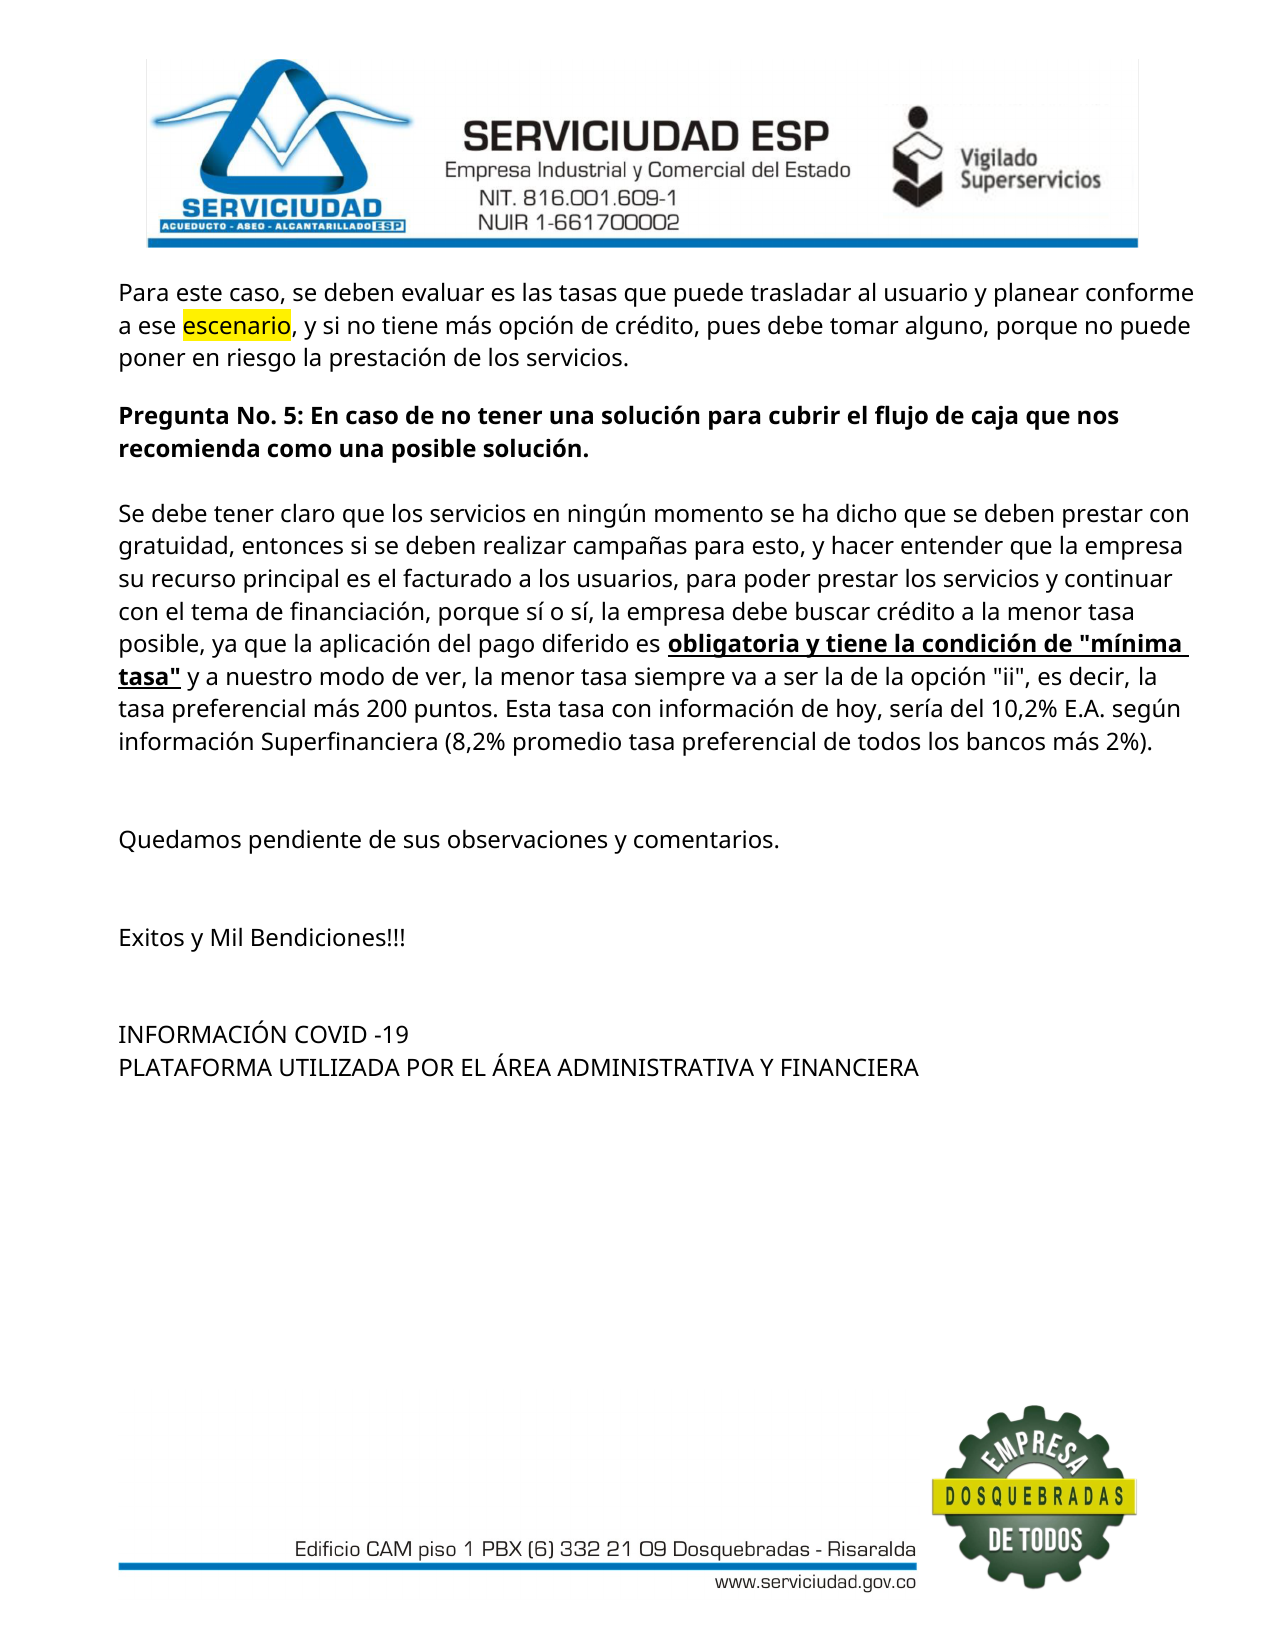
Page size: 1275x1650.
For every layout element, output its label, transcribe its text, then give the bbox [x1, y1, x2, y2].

picture [118, 1389, 1145, 1600]
picture [118, 59, 1195, 248]
text Exitos y Mil Bendiciones!!! [118, 920, 1196, 953]
text Quedamos pendiente de sus observaciones y comentarios. [118, 823, 1196, 855]
text PLATAFORMA UTILIZADA POR EL ÁREA ADMINISTRATIVA Y FINANCIERA [118, 1051, 1196, 1083]
text Pregunta No. 5: En caso de no tener una solución para cubrir el flujo de caja que nos recomienda como una posible solución. [118, 399, 1196, 464]
text Se debe tener claro que los servicios en ningún momento se ha dicho que se deben prestar con gratuidad, entonces si se deben realizar campañas para esto, y hacer entender que la empresa su recurso principal es el facturado a los usuarios, para poder prestar los servicios y continuar con el tema de financiación, porque sí o sí, la empresa debe buscar crédito a la menor tasa posible, ya que la aplicación del pago diferido es obligatoria y tiene la condición de "mínima tasa" y a nuestro modo de ver, la menor tasa siempre va a ser la de la opción "ii", es decir, la tasa preferencial más 200 puntos. Esta tasa con información de hoy, sería del 10,2% E.A. según información Superfinanciera (8,2% promedio tasa preferencial de todos los bancos más 2%). [118, 497, 1196, 757]
text INFORMACIÓN COVID -19 [118, 1018, 1196, 1051]
text Para este caso, se deben evaluar es las tasas que puede trasladar al usuario y planear conforme a ese escenario, y si no tiene más opción de crédito, pues debe tomar alguno, porque no puede poner en riesgo la prestación de los servicios. [118, 276, 1196, 374]
